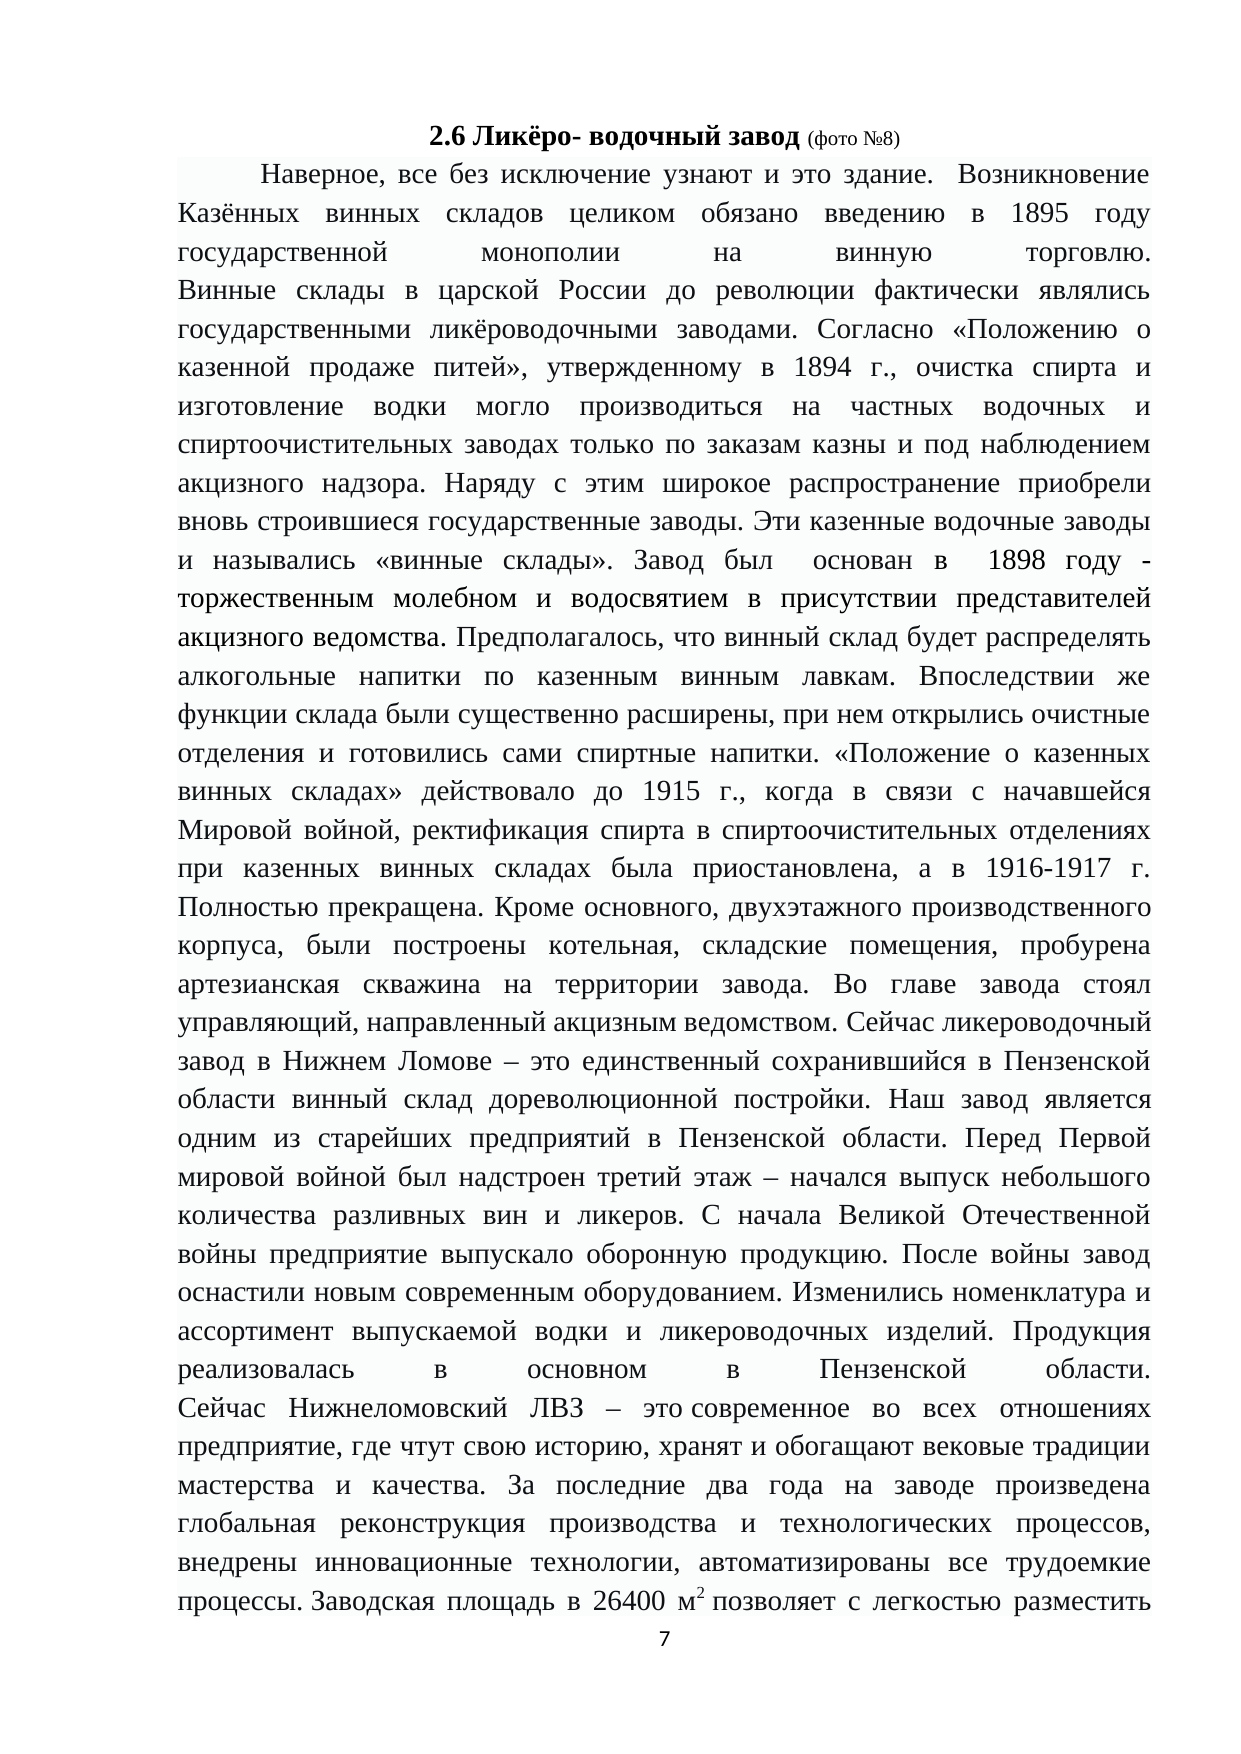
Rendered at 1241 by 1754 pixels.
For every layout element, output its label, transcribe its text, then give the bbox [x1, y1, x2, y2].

text 2.6 Ликёро- водочный завод (фото №8) [177, 118, 1152, 152]
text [177, 157, 1152, 1616]
